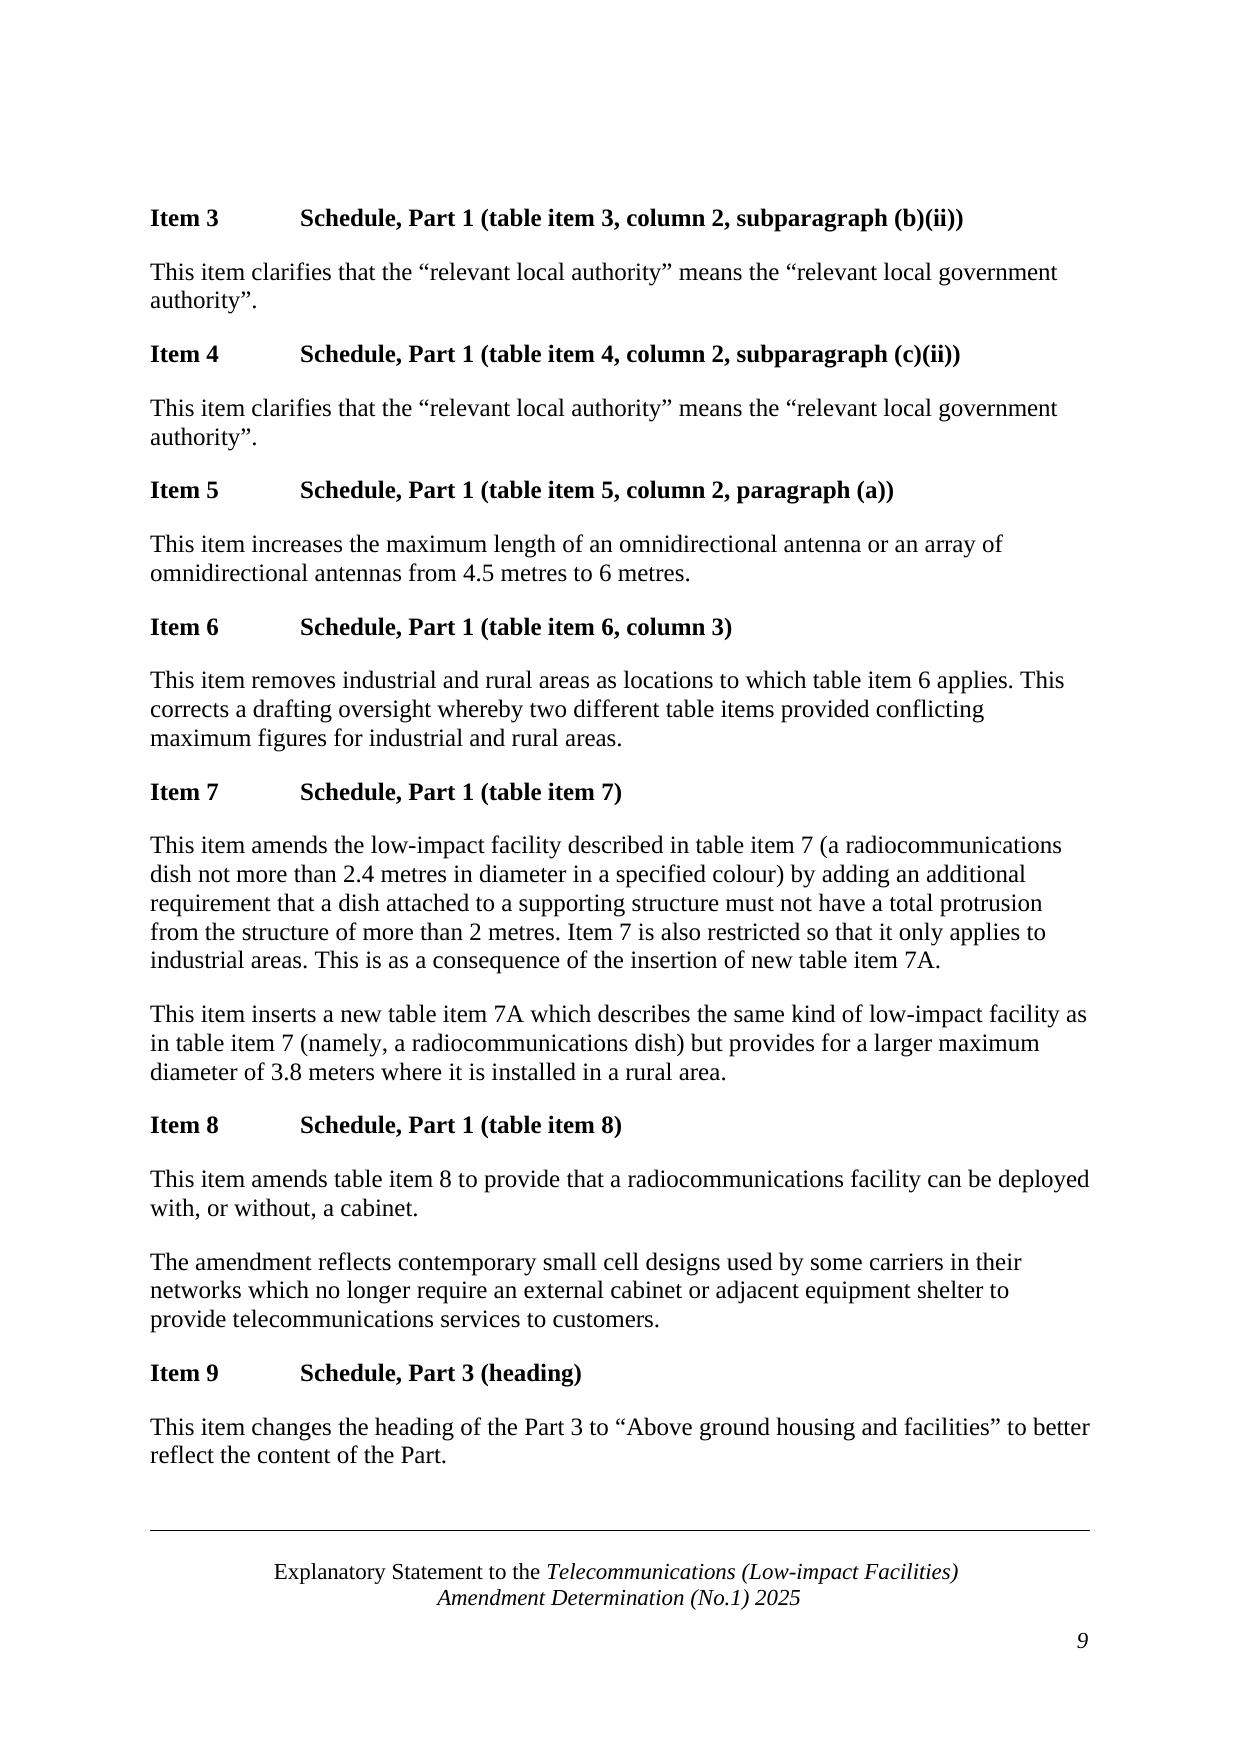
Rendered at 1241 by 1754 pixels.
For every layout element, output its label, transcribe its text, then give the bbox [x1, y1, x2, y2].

text This item changes the heading of the Part 3 to “Above ground housing and facilities” to better reflect the content of the Part. [150, 1412, 1090, 1469]
text This item amends the low-impact facility described in table item 7 (a radiocommunications dish not more than 2.4 metres in diameter in a specified colour) by adding an additional requirement that a dish attached to a supporting structure must not have a total protrusion from the structure of more than 2 metres. Item 7 is also restricted so that it only applies to industrial areas. This is as a consequence of the insertion of new table item 7A. [150, 831, 1090, 974]
text This item clarifies that the “relevant local authority” means the “relevant local government authority”. [150, 257, 1090, 314]
text Item 3 Schedule, Part 1 (table item 3, column 2, subparagraph (b)(ii)) [150, 203, 1090, 232]
text Item 8 Schedule, Part 1 (table item 8) [150, 1111, 1090, 1139]
text Item 7 Schedule, Part 1 (table item 7) [150, 777, 1090, 806]
text The amendment reflects contemporary small cell designs used by some carriers in their networks which no longer require an external cabinet or adjacent equipment shelter to provide telecommunications services to customers. [150, 1247, 1090, 1333]
text Item 9 Schedule, Part 3 (heading) [150, 1358, 1090, 1387]
text This item removes industrial and rural areas as locations to which table item 6 applies. This corrects a drafting oversight whereby two different table items provided conflicting maximum figures for industrial and rural areas. [150, 666, 1090, 752]
text This item amends table item 8 to provide that a radiocommunications facility can be deployed with, or without, a cabinet. [150, 1164, 1090, 1222]
text This item inserts a new table item 7A which describes the same kind of low-impact facility as in table item 7 (namely, a radiocommunications dish) but provides for a larger maximum diameter of 3.8 meters where it is installed in a rural area. [150, 999, 1090, 1086]
text This item clarifies that the “relevant local authority” means the “relevant local government authority”. [150, 393, 1090, 451]
text Item 4 Schedule, Part 1 (table item 4, column 2, subparagraph (c)(ii)) [150, 339, 1090, 368]
text Item 6 Schedule, Part 1 (table item 6, column 3) [150, 612, 1090, 641]
text Item 5 Schedule, Part 1 (table item 5, column 2, paragraph (a)) [150, 476, 1090, 504]
text This item increases the maximum length of an omnidirectional antenna or an array of omnidirectional antennas from 4.5 metres to 6 metres. [150, 529, 1090, 587]
